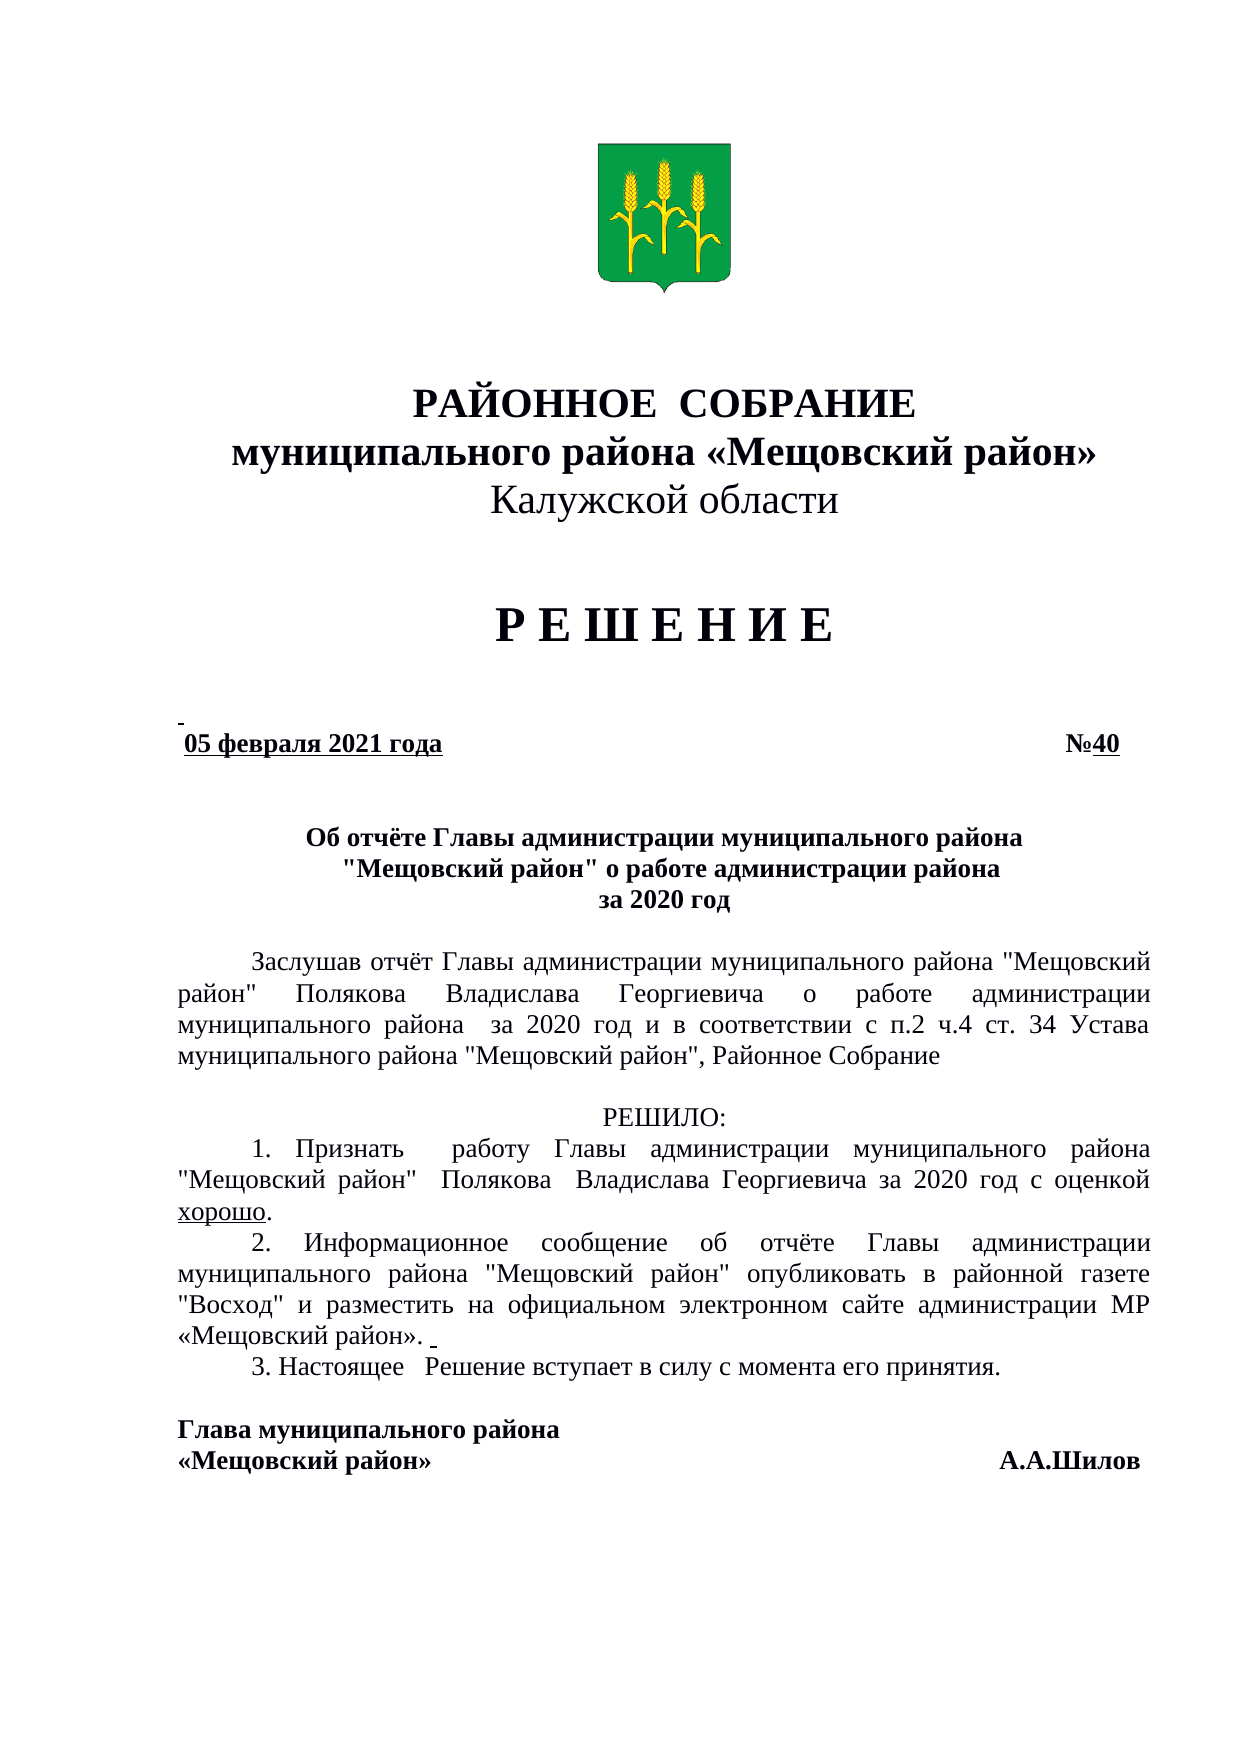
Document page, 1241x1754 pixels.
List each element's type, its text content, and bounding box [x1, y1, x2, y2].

text Глава муниципального района [177, 1413, 1152, 1444]
text за 2020 год [177, 883, 1152, 914]
text 2. Информационное сообщение об отчёте Главы администрации муниципального района "Мещовский район" опубликовать в районной газете "Восход" и разместить на официальном электронном сайте администрации МР «Мещовский район». [177, 1226, 1152, 1350]
text 05 февраля 2021 года №40 [177, 727, 1152, 759]
text Калужской области [177, 474, 1152, 522]
text РЕШИЛО: [177, 1101, 1152, 1132]
text РАЙОННОЕ СОБРАНИЕ [177, 378, 1152, 426]
text Об отчёте Главы администрации муниципального района [177, 821, 1152, 852]
text «Мещовский район» А.А.Шилов [177, 1444, 1152, 1475]
picture [597, 143, 731, 294]
text "Мещовский район" о работе администрации района [177, 852, 1152, 883]
text 3. Настоящее Решение вступает в силу с момента его принятия. [177, 1350, 1152, 1382]
text 1. Признать работу Главы администрации муниципального района "Мещовский район" Полякова Владислава Георгиевича за 2020 год с оценкой хорошо. [177, 1132, 1152, 1226]
subtitle Р Е Ш Е Н И Е [177, 595, 1152, 653]
text муниципального района «Мещовский район» [177, 426, 1152, 474]
text Заслушав отчёт Главы администрации муниципального района "Мещовский район" Полякова Владислава Георгиевича о работе администрации муниципального района за 2020 год и в соответствии с п.2 ч.4 ст. 34 Устава муниципального района "Мещовский район", Районное Собрание [177, 946, 1152, 1070]
